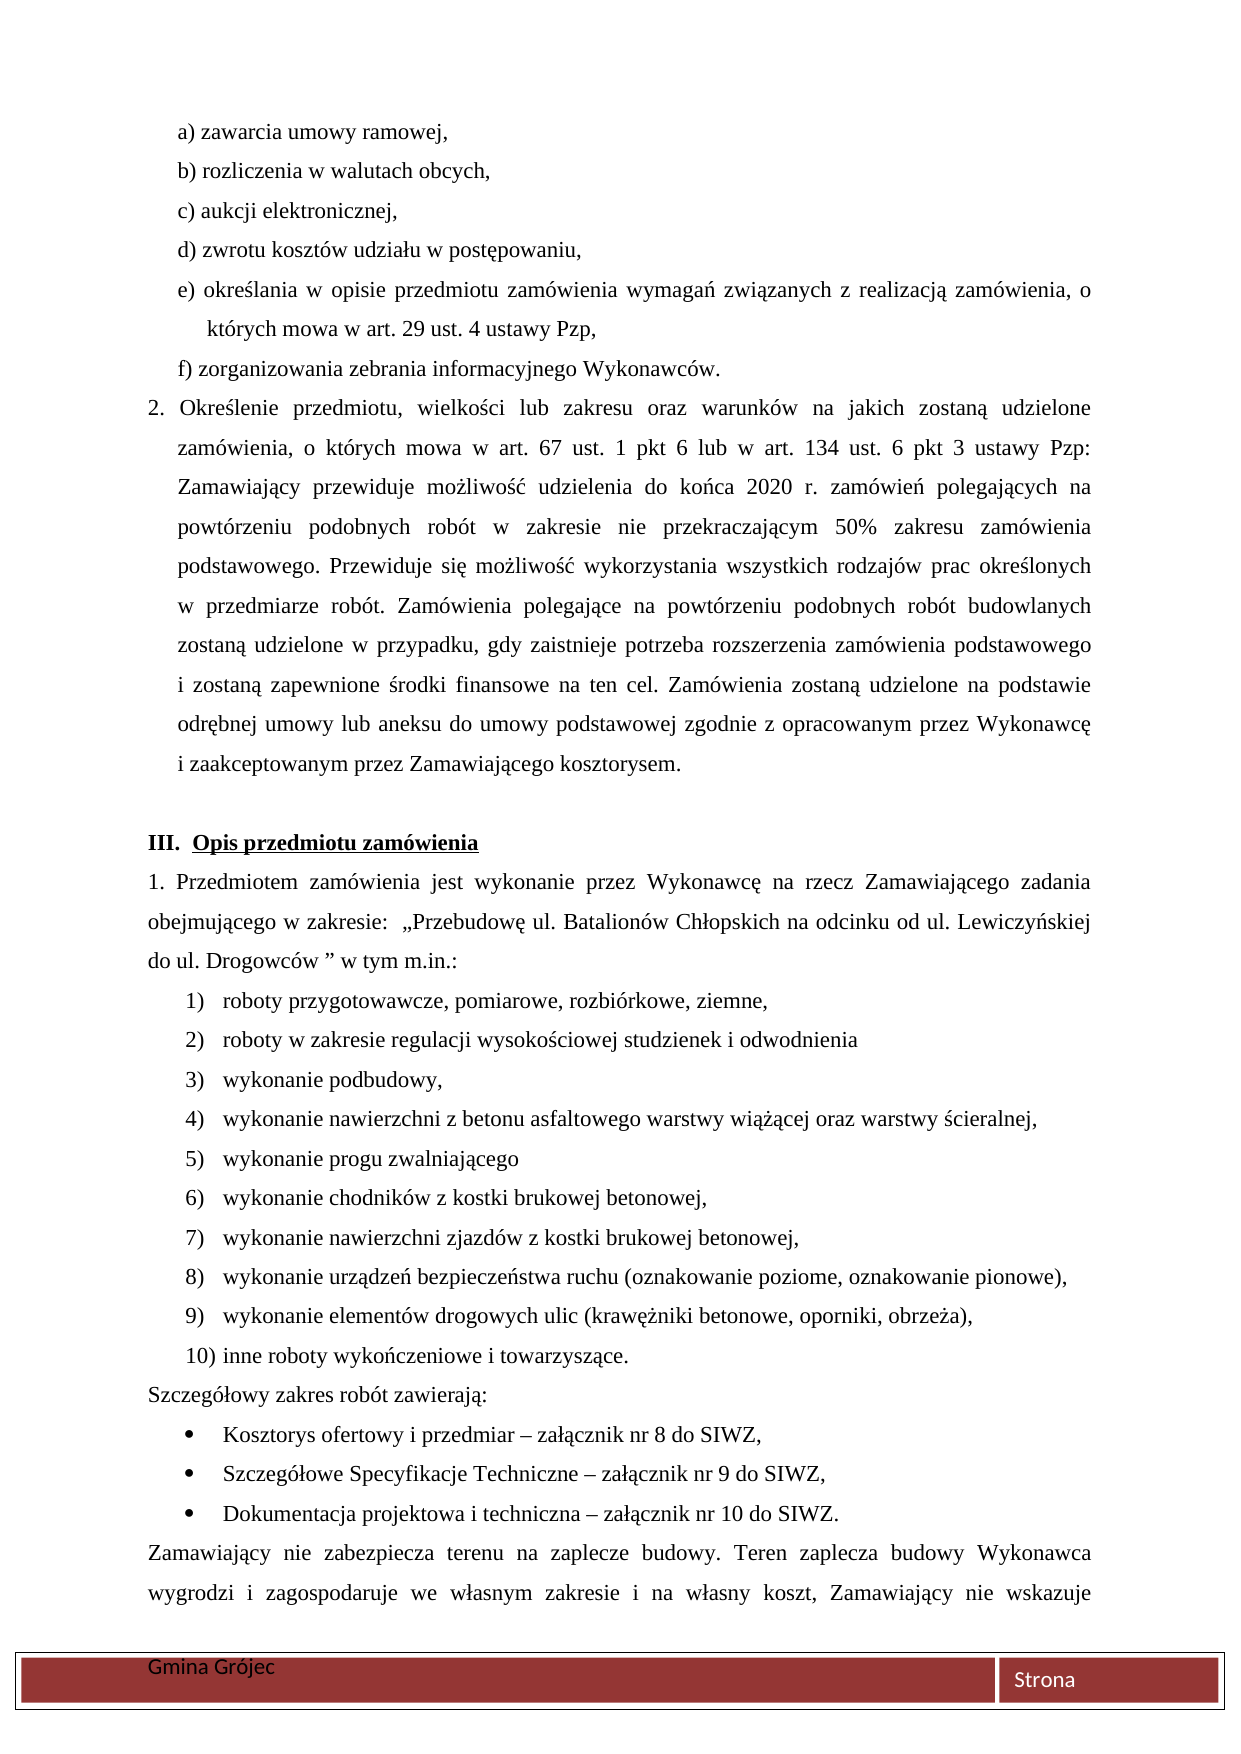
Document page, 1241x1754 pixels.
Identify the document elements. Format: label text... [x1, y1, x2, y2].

list wykonanie progu zwalniającego [185, 1144, 1093, 1171]
list roboty przygotowawcze, pomiarowe, rozbiórkowe, ziemne, [185, 987, 1093, 1013]
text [148, 1539, 1093, 1605]
list wykonanie elementów drogowych ulic (krawężniki betonowe, oporniki, obrzeża), [185, 1302, 1093, 1329]
list inne roboty wykończeniowe i towarzyszące. [185, 1342, 1093, 1368]
list Dokumentacja projektowa i techniczna – załącznik nr 10 do SIWZ. [185, 1500, 1093, 1526]
text f) zorganizowania zebrania informacyjnego Wykonawców. [177, 355, 1093, 381]
list Kosztorys ofertowy i przedmiar – załącznik nr 8 do SIWZ, [185, 1421, 1093, 1447]
text d) zwrotu kosztów udziału w postępowaniu, [177, 237, 1093, 263]
text Szczegółowy zakres robót zawierają: [148, 1381, 1093, 1408]
text b) rozliczenia w walutach obcych, [177, 158, 1093, 184]
text 1. Przedmiotem zamówienia jest wykonanie przez Wykonawcę na rzecz Zamawiającego zadania obejmującego w zakresie: „Przebudowę ul. Batalionów Chłopskich na odcinku od ul. Lewiczyńskiej do ul. Drogowców ” w tym m.in.: [148, 868, 1093, 973]
list wykonanie chodników z kostki brukowej betonowej, [185, 1184, 1093, 1210]
text c) aukcji elektronicznej, [177, 197, 1093, 223]
list wykonanie nawierzchni zjazdów z kostki brukowej betonowej, [185, 1223, 1093, 1250]
text 2. Określenie przedmiotu, wielkości lub zakresu oraz warunków na jakich zostaną udzielone zamówienia, o których mowa w art. 67 ust. 1 pkt 6 lub w art. 134 ust. 6 pkt 3 ustawy Pzp: Zamawiający przewiduje możliwość udzielenia do końca 2020 r. zamówień polegających na powtórzeniu podobnych robót w zakresie nie przekraczającym 50% zakresu zamówienia podstawowego. Przewiduje się możliwość wykorzystania wszystkich rodzajów prac określonych w przedmiarze robót. Zamówienia polegające na powtórzeniu podobnych robót budowlanych zostaną udzielone w przypadku, gdy zaistnieje potrzeba rozszerzenia zamówienia podstawowego i zostaną zapewnione środki finansowe na ten cel. Zamówienia zostaną udzielone na podstawie odrębnej umowy lub aneksu do umowy podstawowej zgodnie z opracowanym przez Wykonawcę i zaakceptowanym przez Zamawiającego kosztorysem. [148, 394, 1093, 776]
list roboty w zakresie regulacji wysokościowej studzienek i odwodnienia [185, 1026, 1093, 1052]
text a) zawarcia umowy ramowej, [177, 118, 1093, 144]
list wykonanie podbudowy, [185, 1066, 1093, 1092]
list wykonanie nawierzchni z betonu asfaltowego warstwy wiążącej oraz warstwy ścieralnej, [185, 1105, 1093, 1131]
list Szczegółowe Specyfikacje Techniczne – załącznik nr 9 do SIWZ, [185, 1460, 1093, 1487]
list Opis przedmiotu zamówienia [148, 829, 1093, 855]
text e) określania w opisie przedmiotu zamówienia wymagań związanych z realizacją zamówienia, o których mowa w art. 29 ust. 4 ustawy Pzp, [177, 276, 1093, 342]
list wykonanie urządzeń bezpieczeństwa ruchu (oznakowanie poziome, oznakowanie pionowe), [185, 1263, 1093, 1289]
